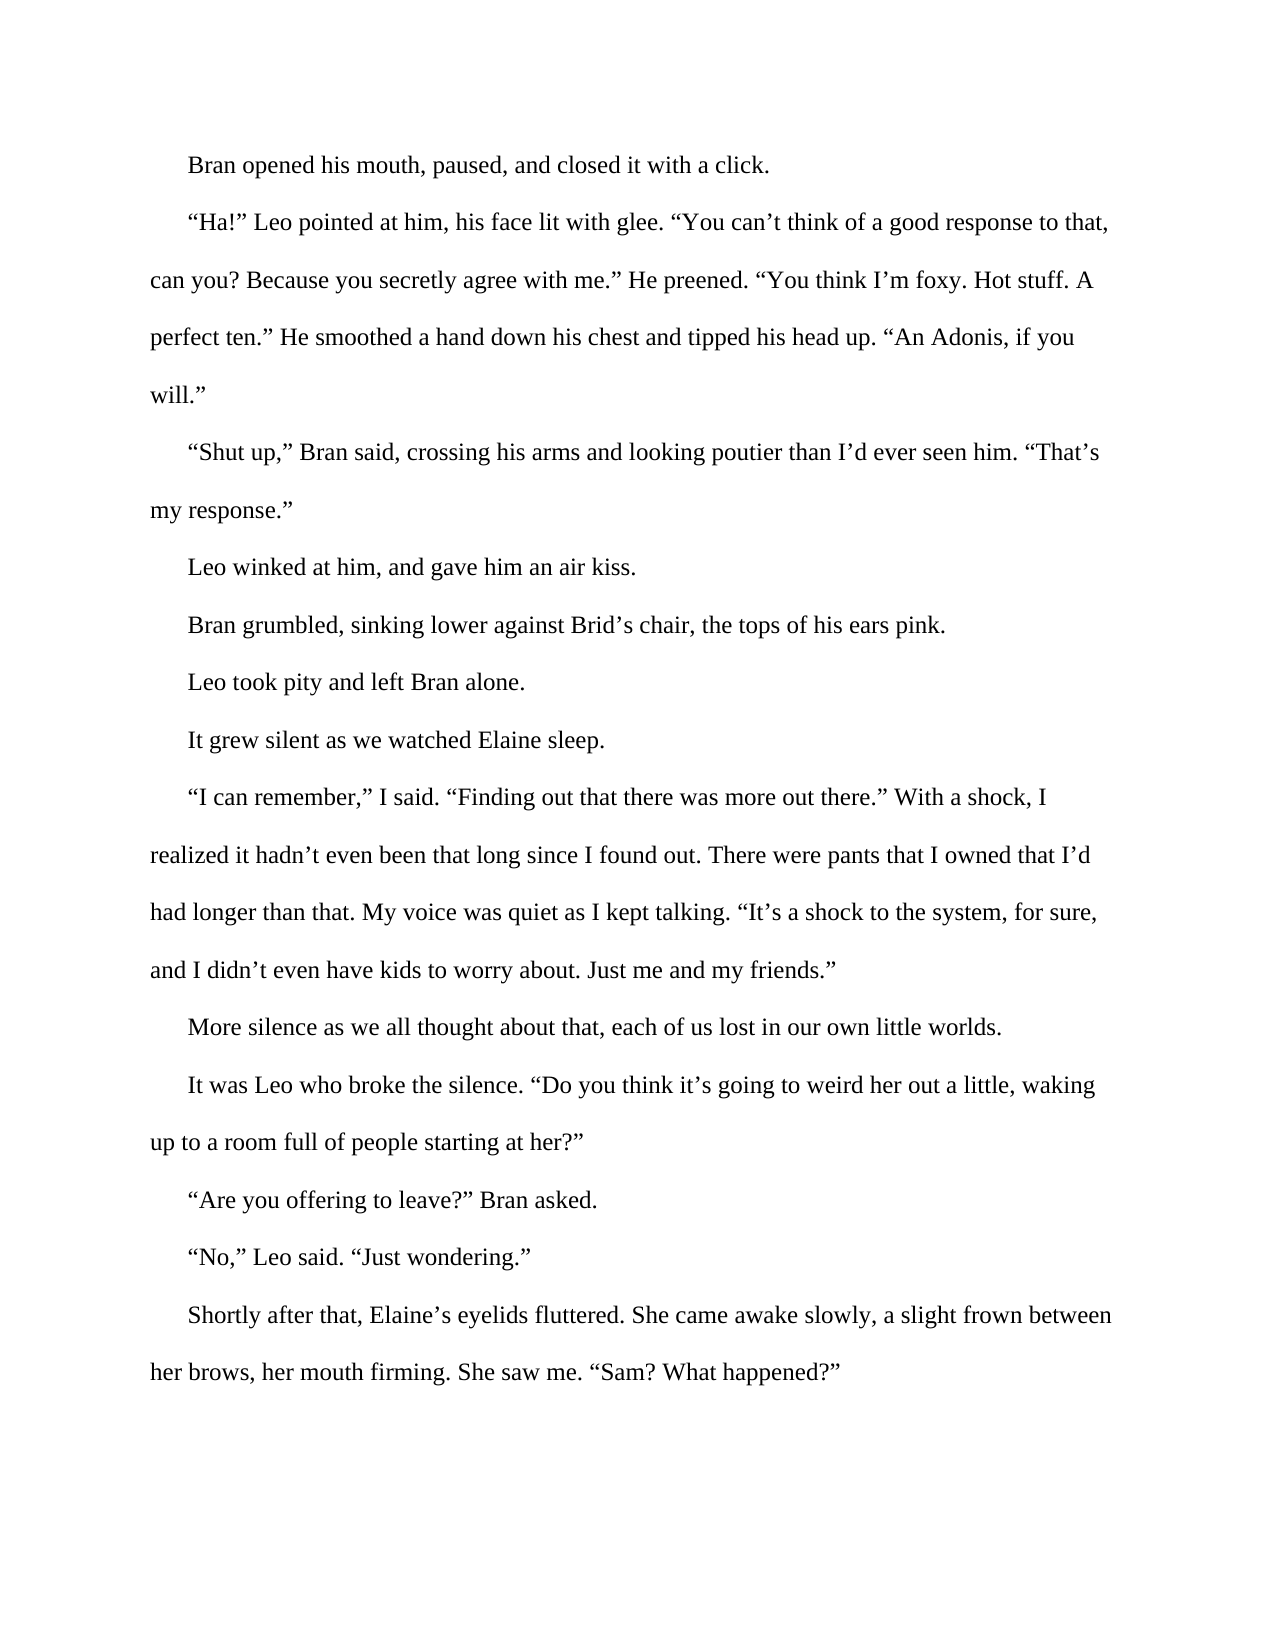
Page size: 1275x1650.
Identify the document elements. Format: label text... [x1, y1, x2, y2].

text “I can remember,” I said. “Finding out that there was more out there.” With a shock, I realized it hadn’t even been that long since I found out. There were pants that I owned that I’d had longer than that. My voice was quiet as I kept talking. “It’s a shock to the system, for sure, and I didn’t even have kids to worry about. Just me and my friends.” [150, 782, 1125, 984]
text Leo took pity and left Bran alone. [150, 667, 1125, 696]
text “Ha!” Leo pointed at him, his face lit with glee. “You can’t think of a good response to that, can you? Because you secretly agree with me.” He preened. “You think I’m foxy. Hot stuff. A perfect ten.” He smoothed a hand down his chest and tipped his head up. “An Adonis, if you will.” [150, 207, 1125, 409]
text Shortly after that, Elaine’s eyelids fluttered. She came awake slowly, a slight frown between her brows, her mouth firming. She saw me. “Sam? What happened?” [150, 1300, 1125, 1386]
text Bran grumbled, sinking lower against Brid’s chair, the tops of his ears pink. [150, 610, 1125, 639]
text “Are you offering to leave?” Bran asked. [150, 1185, 1125, 1214]
text More silence as we all thought about that, each of us lost in our own little worlds. [150, 1012, 1125, 1041]
text It was Leo who broke the silence. “Do you think it’s going to weird her out a little, waking up to a room full of people starting at her?” [150, 1070, 1125, 1156]
text “Shut up,” Bran said, crossing his arms and looking poutier than I’d ever seen him. “That’s my response.” [150, 437, 1125, 524]
text Leo winked at him, and gave him an air kiss. [150, 552, 1125, 581]
text Bran opened his mouth, paused, and closed it with a click. [150, 150, 1125, 179]
text “No,” Leo said. “Just wondering.” [150, 1242, 1125, 1271]
text It grew silent as we watched Elaine sleep. [150, 725, 1125, 754]
